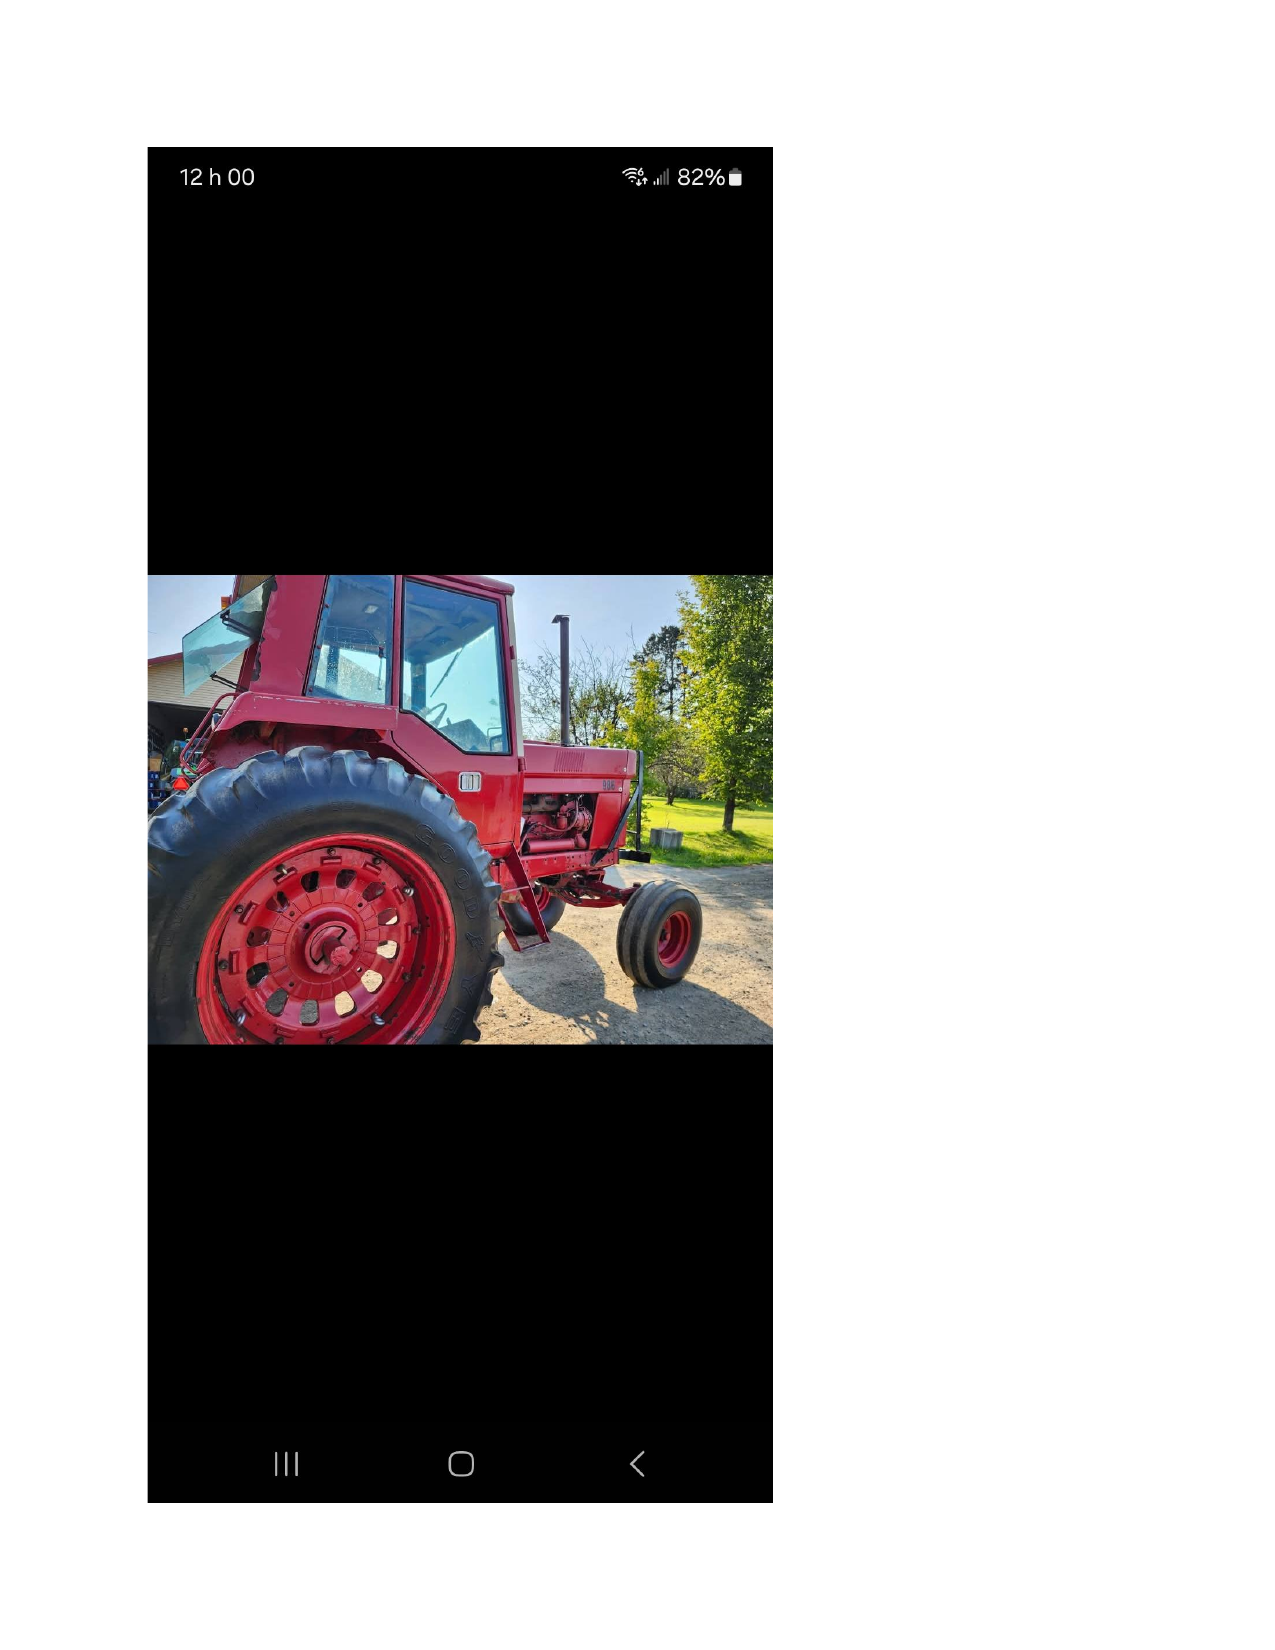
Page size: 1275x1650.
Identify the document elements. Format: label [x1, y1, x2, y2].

picture [147, 147, 773, 1503]
